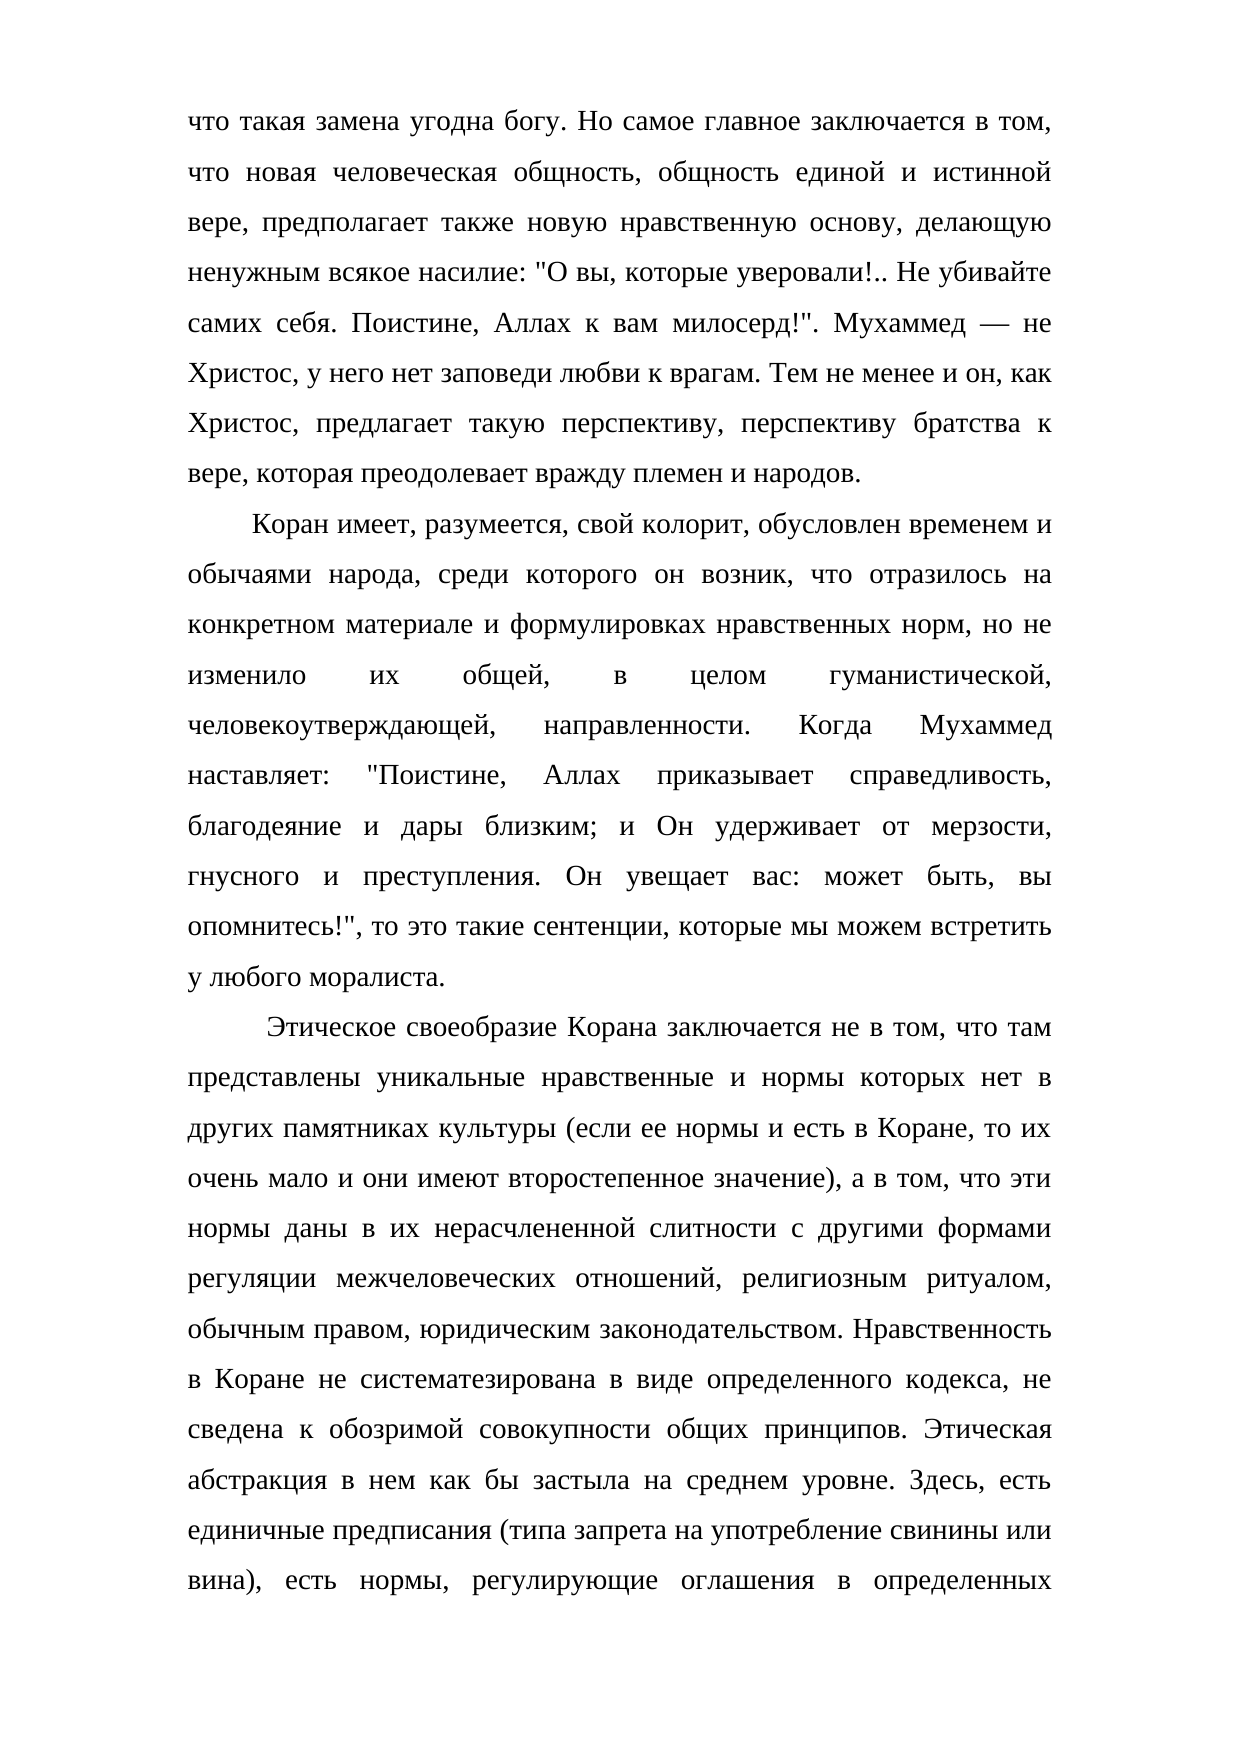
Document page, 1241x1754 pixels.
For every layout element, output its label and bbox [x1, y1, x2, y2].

text [187, 103, 1053, 1596]
